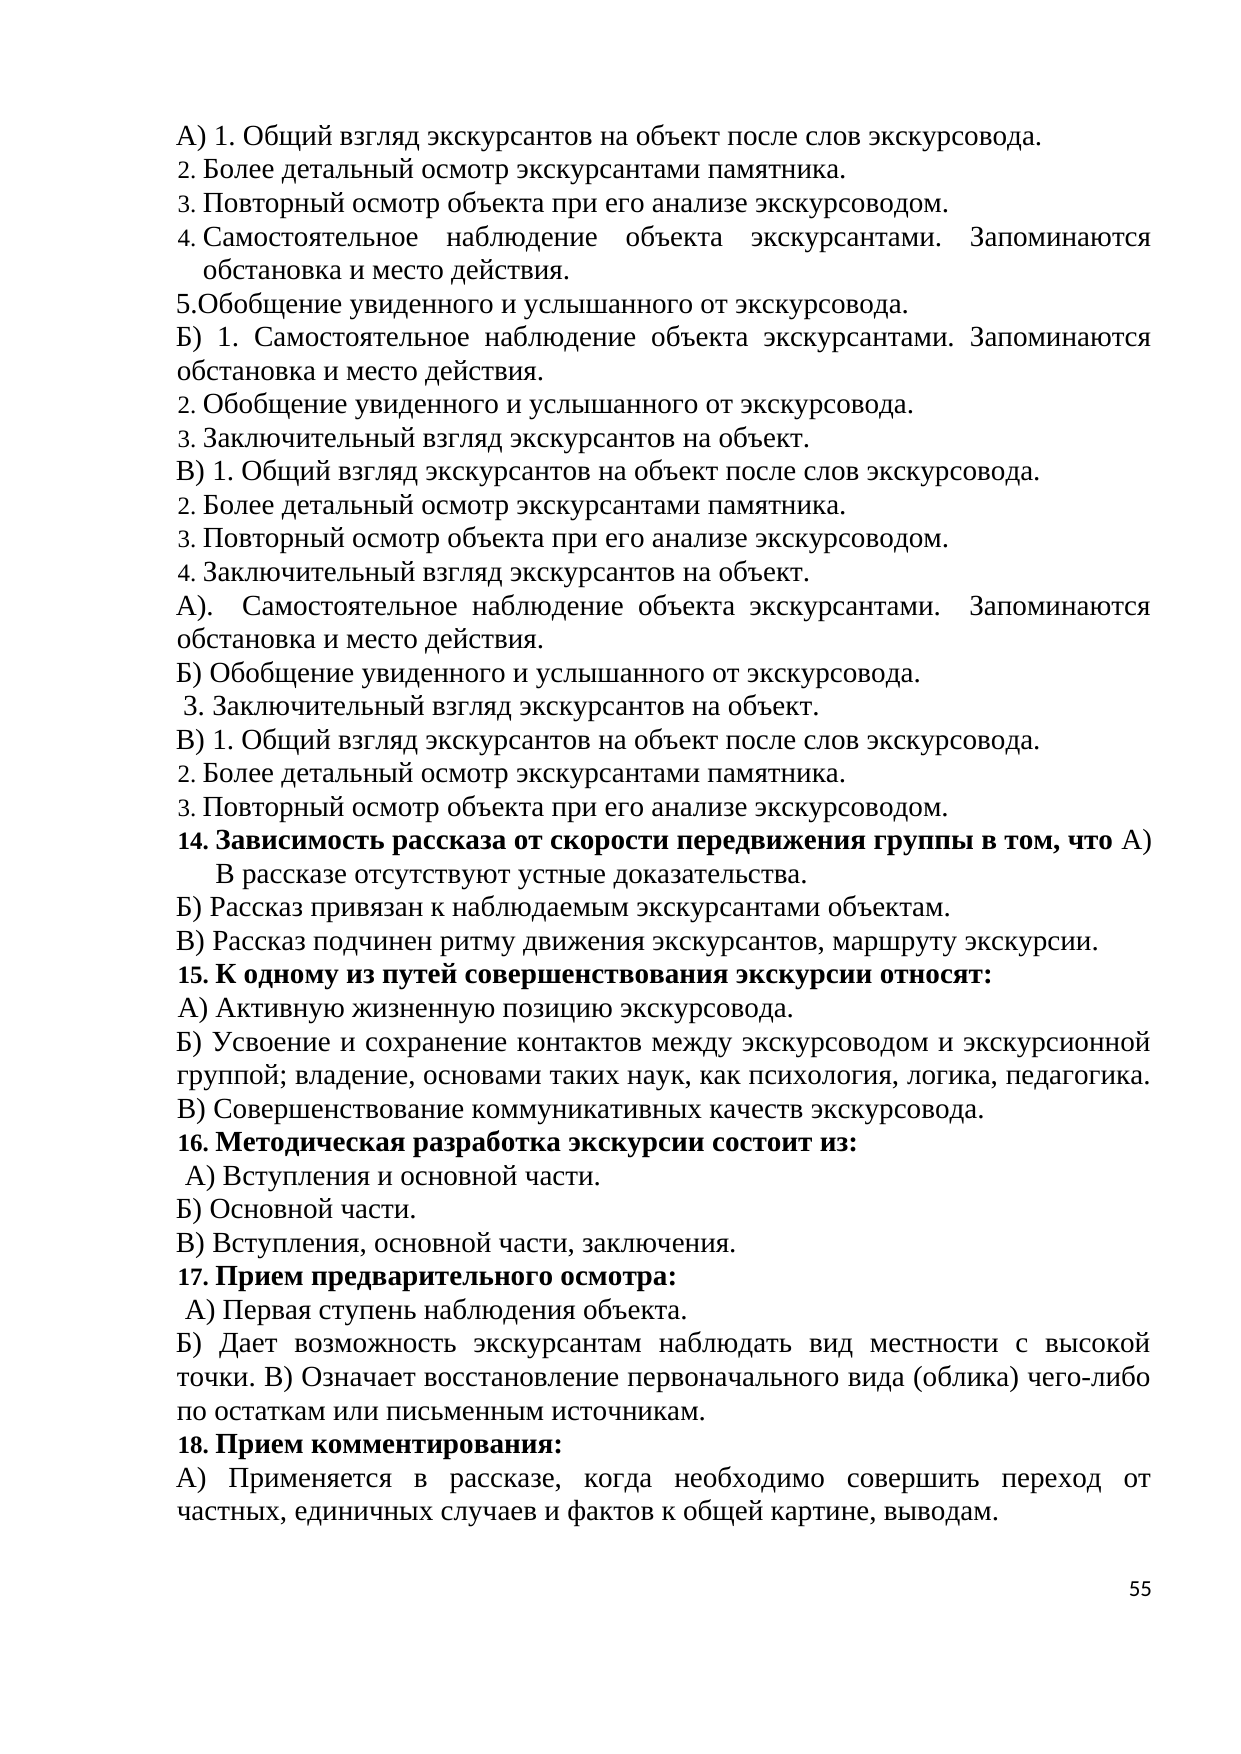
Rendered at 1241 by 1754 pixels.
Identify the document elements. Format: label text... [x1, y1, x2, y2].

text В) Вступления, основной части, заключения. [176, 1225, 1152, 1258]
list К одному из путей совершенствования экскурсии относят: [177, 957, 1152, 990]
list Более детальный осмотр экскурсантами памятника. [177, 755, 1152, 789]
text А) Вступления и основной части. [177, 1158, 1152, 1191]
text 3. Заключительный взгляд экскурсантов на объект. [176, 688, 1152, 722]
text А) Активную жизненную позицию экскурсовода. [177, 990, 1152, 1024]
list Более детальный осмотр экскурсантами памятника. [177, 152, 1152, 185]
list Заключительный взгляд экскурсантов на объект. [177, 554, 1152, 588]
list Повторный осмотр объекта при его анализе экскурсоводом. [177, 789, 1152, 822]
list Самостоятельное наблюдение объекта экскурсантами. Запоминаются обстановка и место действия. [177, 219, 1152, 286]
text В) 1. Общий взгляд экскурсантов на объект после слов экскурсовода. [176, 722, 1152, 755]
list Заключительный взгляд экскурсантов на объект. [177, 420, 1152, 453]
list Прием предварительного осмотра: [177, 1258, 1152, 1292]
text А) 1. Общий взгляд экскурсантов на объект после слов экскурсовода. [176, 118, 1152, 152]
list Прием комментирования: [177, 1426, 1152, 1460]
list Более детальный осмотр экскурсантами памятника. [177, 487, 1152, 521]
text А). Самостоятельное наблюдение объекта экскурсантами. Запоминаются обстановка и место действия. [176, 588, 1152, 655]
text 5.Обобщение увиденного и услышанного от экскурсовода. [176, 286, 1152, 319]
text Б) Рассказ привязан к наблюдаемым экскурсантами объектам. [176, 889, 1152, 923]
list Зависимость рассказа от скорости передвижения группы в том, что А) В рассказе отсутствуют устные доказательства. [177, 822, 1152, 889]
text В) Рассказ подчинен ритму движения экскурсантов, маршруту экскурсии. [176, 923, 1152, 957]
text Б) Основной части. [176, 1191, 1152, 1225]
list Повторный осмотр объекта при его анализе экскурсоводом. [177, 185, 1152, 219]
text А) Первая ступень наблюдения объекта. [177, 1292, 1152, 1326]
list Повторный осмотр объекта при его анализе экскурсоводом. [177, 521, 1152, 554]
text Б) Усвоение и сохранение контактов между экскурсоводом и экскурсионной группой; владение, основами таких наук, как психология, логика, педагогика. В) Совершенствование коммуникативных качеств экскурсовода. [176, 1024, 1152, 1124]
text Б) 1. Самостоятельное наблюдение объекта экскурсантами. Запоминаются обстановка и место действия. [176, 319, 1152, 386]
text В) 1. Общий взгляд экскурсантов на объект после слов экскурсовода. [176, 453, 1152, 487]
text А) Применяется в рассказе, когда необходимо совершить переход от частных, единичных случаев и фактов к общей картине, выводам. [176, 1460, 1152, 1527]
list Методическая разработка экскурсии состоит из: [177, 1124, 1152, 1158]
list Обобщение увиденного и услышанного от экскурсовода. [177, 386, 1152, 420]
text Б) Дает возможность экскурсантам наблюдать вид местности с высокой точки. В) Означает восстановление первоначального вида (облика) чего-либо по остаткам или письменным источникам. [176, 1326, 1152, 1426]
text Б) Обобщение увиденного и услышанного от экскурсовода. [176, 655, 1152, 688]
